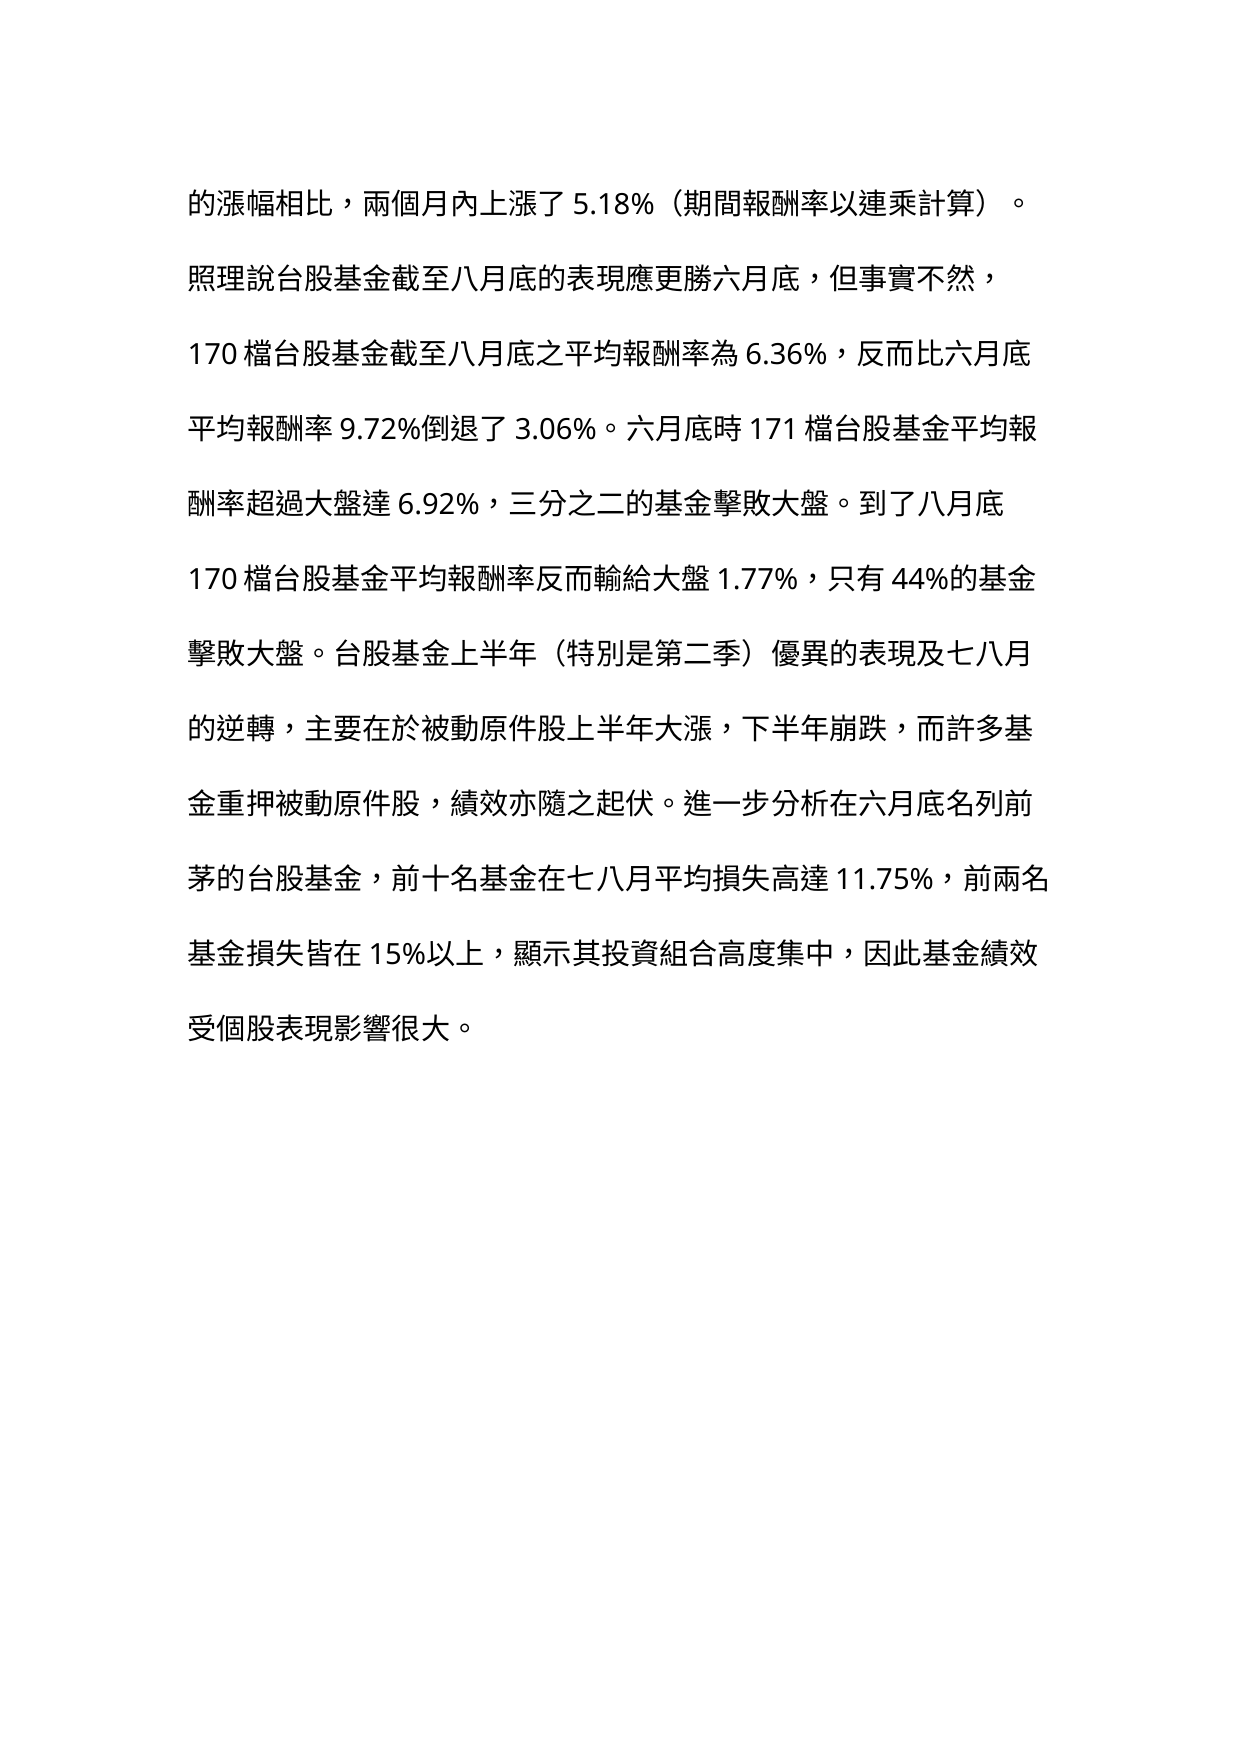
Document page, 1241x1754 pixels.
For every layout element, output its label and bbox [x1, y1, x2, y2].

text [187, 164, 1053, 1064]
